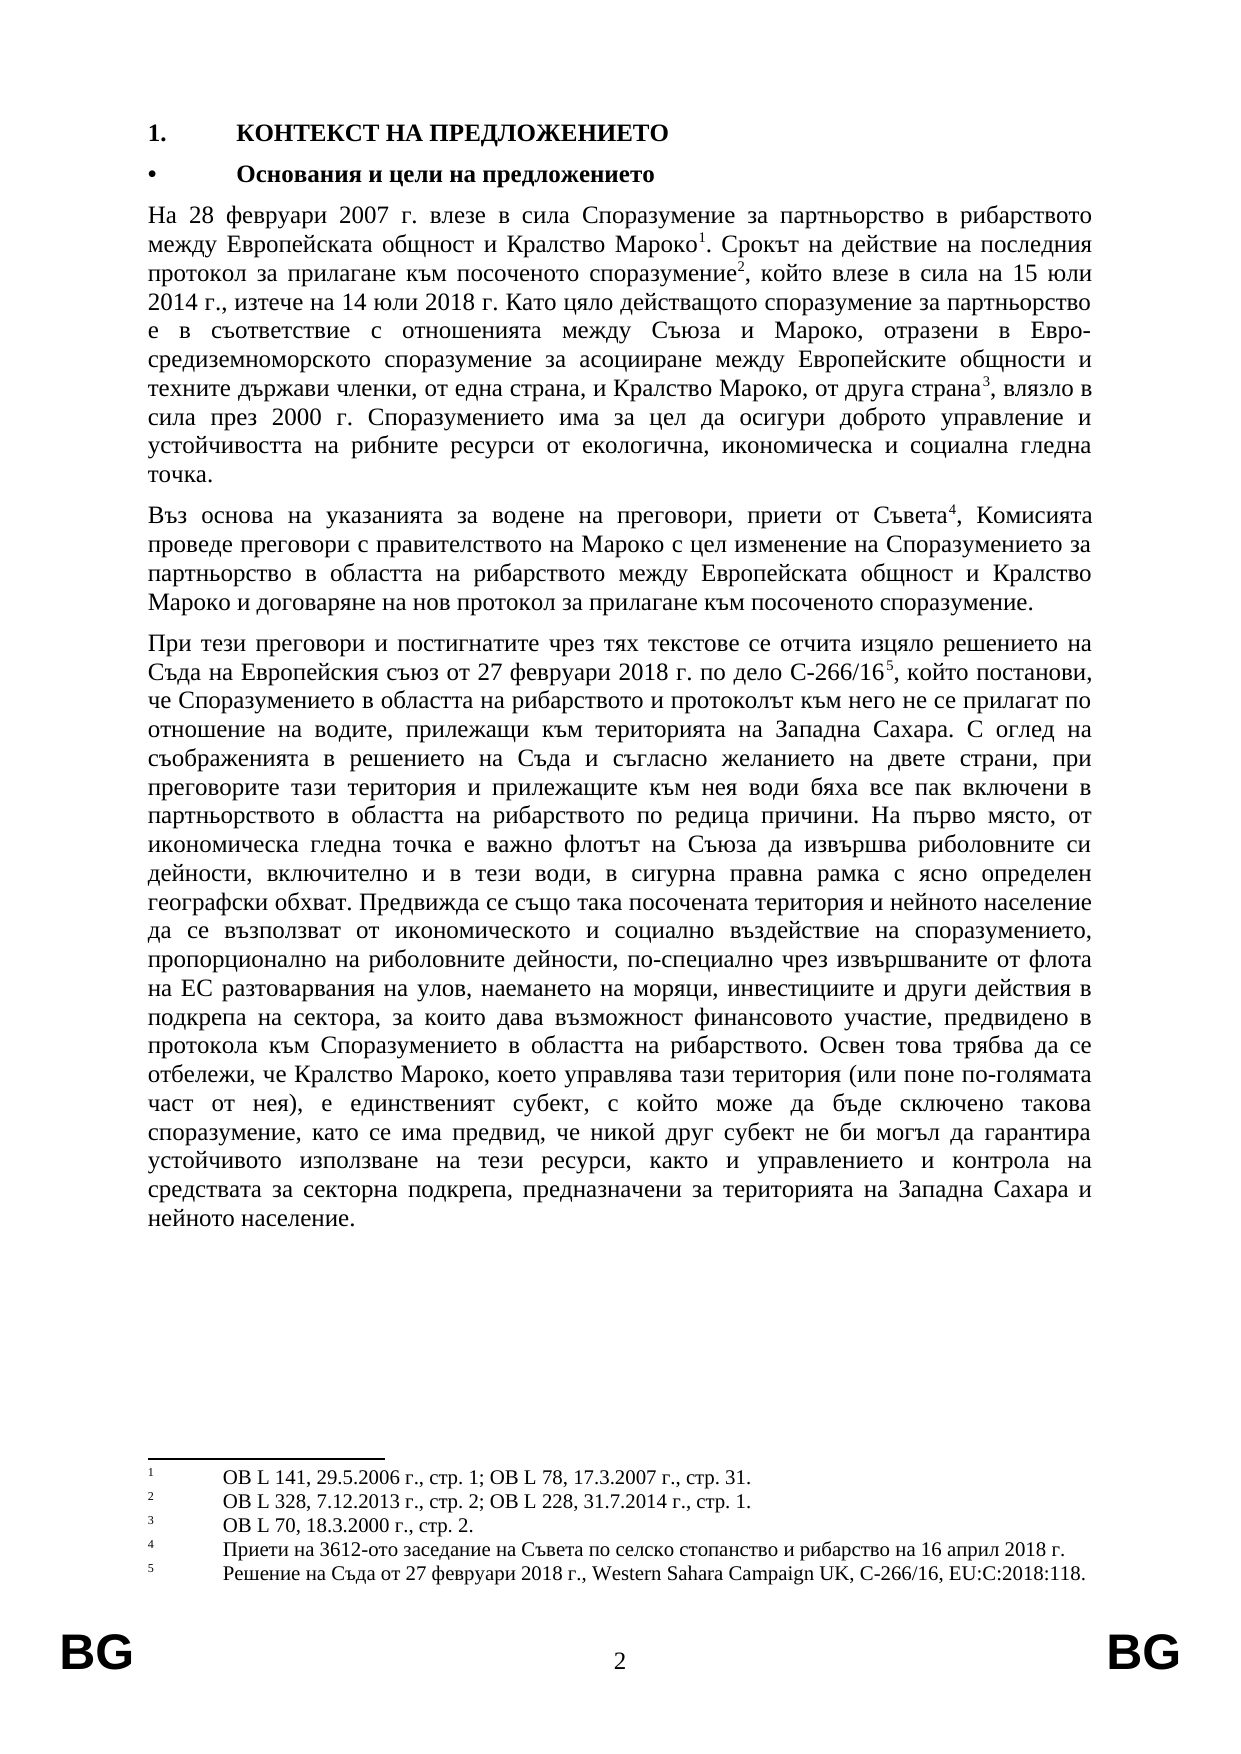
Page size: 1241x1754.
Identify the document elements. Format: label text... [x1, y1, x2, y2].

subtitle 1. КОНТЕКСТ НА ПРЕДЛОЖЕНИЕТО [148, 118, 1093, 147]
subtitle • Основания и цели на предложението [148, 159, 1093, 188]
text Въз основа на указанията за водене на преговори, приети от Съвета, Комисията проведе преговори с правителството на Мароко с цел изменение на Споразумението за партньорство в областта на рибарството между Европейската общност и Кралство Мароко и договаряне на нов протокол за прилагане към посоченото споразумение. [148, 501, 1093, 616]
text При тези преговори и постигнатите чрез тях текстове се отчита изцяло решението на Съда на Европейския съюз от 27 февруари 2018 г. по дело C-266/16, който постанови, че Споразумението в областта на рибарството и протоколът към него не се прилагат по отношение на водите, прилежащи към територията на Западна Сахара. С оглед на съображенията в решението на Съда и съгласно желанието на двете страни, при преговорите тази територия и прилежащите към нея води бяха все пак включени в партньорството в областта на рибарството по редица причини. На първо място, от икономическа гледна точка е важно флотът на Съюза да извършва риболовните си дейности, включително и в тези води, в сигурна правна рамка с ясно определен географски обхват. Предвижда се също така посочената територия и нейното население да се възползват от икономическото и социално въздействие на споразумението, пропорционално на риболовните дейности, по-специално чрез извършваните от флота на ЕС разтоварвания на улов, наемането на моряци, инвестициите и други действия в подкрепа на сектора, за които дава възможност финансовото участие, предвидено в протокола към Споразумението в областта на рибарството. Освен това трябва да се отбележи, че Кралство Мароко, което управлява тази територия (или поне по-голямата част от нея), е единственият субект, с който може да бъде сключено такова споразумение, като се има предвид, че никой друг субект не би могъл да гарантира устойчивото използване на тези ресурси, както и управлението и контрола на средствата за секторна подкрепа, предназначени за територията на Западна Сахара и нейното население. [148, 628, 1093, 1232]
text На 28 февруари 2007 г. влезе в сила Споразумение за партньорство в рибарството между Европейската общност и Кралство Мароко. Срокът на действие на последния протокол за прилагане към посоченото споразумение, който влезе в сила на 15 юли 2014 г., изтече на 14 юли 2018 г. Като цяло действащото споразумение за партньорство е в съответствие с отношенията между Съюза и Мароко, отразени в Евро-средиземноморското споразумение за асоцииране между Европейските общности и техните държави членки, от една страна, и Кралство Мароко, от друга страна, влязло в сила през 2000 г. Споразумението има за цел да осигури доброто управление и устойчивостта на рибните ресурси от екологична, икономическа и социална гледна точка. [148, 201, 1093, 488]
